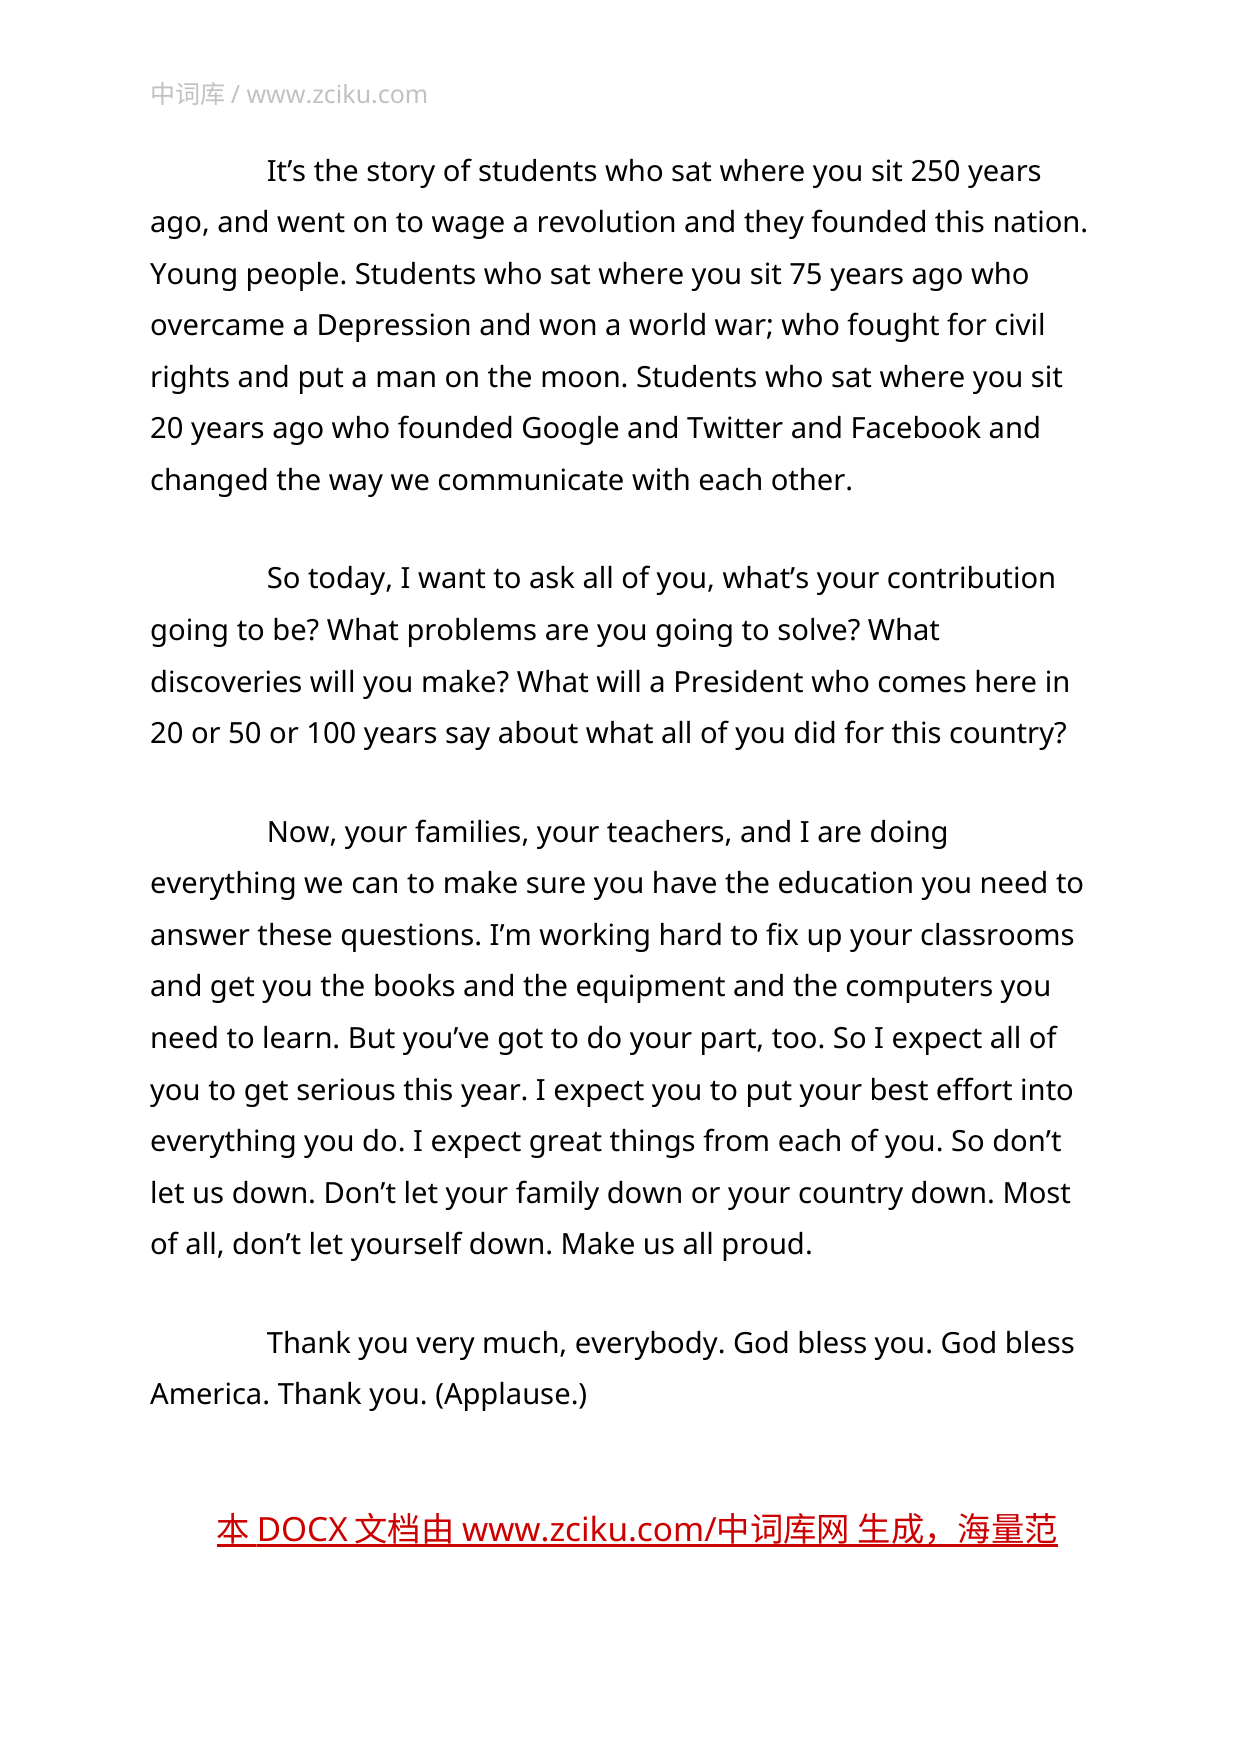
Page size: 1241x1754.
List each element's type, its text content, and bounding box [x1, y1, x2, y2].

text Now, your families, your teachers, and I are doing everything we can to make sure you have the education you need to answer these questions. I’m working hard to fix up your classrooms and get you the books and the equipment and the computers you need to learn. But you’ve got to do your part, too. So I expect all of you to get serious this year. I expect you to put your best effort into everything you do. I expect great things from each of you. So don’t let us down. Don’t let your family down or your country down. Most of all, don’t let yourself down. Make us all proud. [150, 811, 1090, 1263]
text Thank you very much, everybody. God bless you. God bless America. Thank you. (Applause.) [150, 1322, 1090, 1413]
text It’s the story of students who sat where you sit 250 years ago, and went on to wage a revolution and they founded this nation. Young people. Students who sat where you sit 75 years ago who overcame a Depression and won a world war; who fought for civil rights and put a man on the moon. Students who sat where you sit 20 years ago who founded Google and Twitter and Facebook and changed the way we communicate with each other. [150, 150, 1090, 499]
text So today, I want to ask all of you, what’s your contribution going to be? What problems are you going to solve? What discoveries will you make? What will a President who comes here in 20 or 50 or 100 years say about what all of you did for this country? [150, 558, 1090, 752]
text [150, 1503, 1090, 1552]
